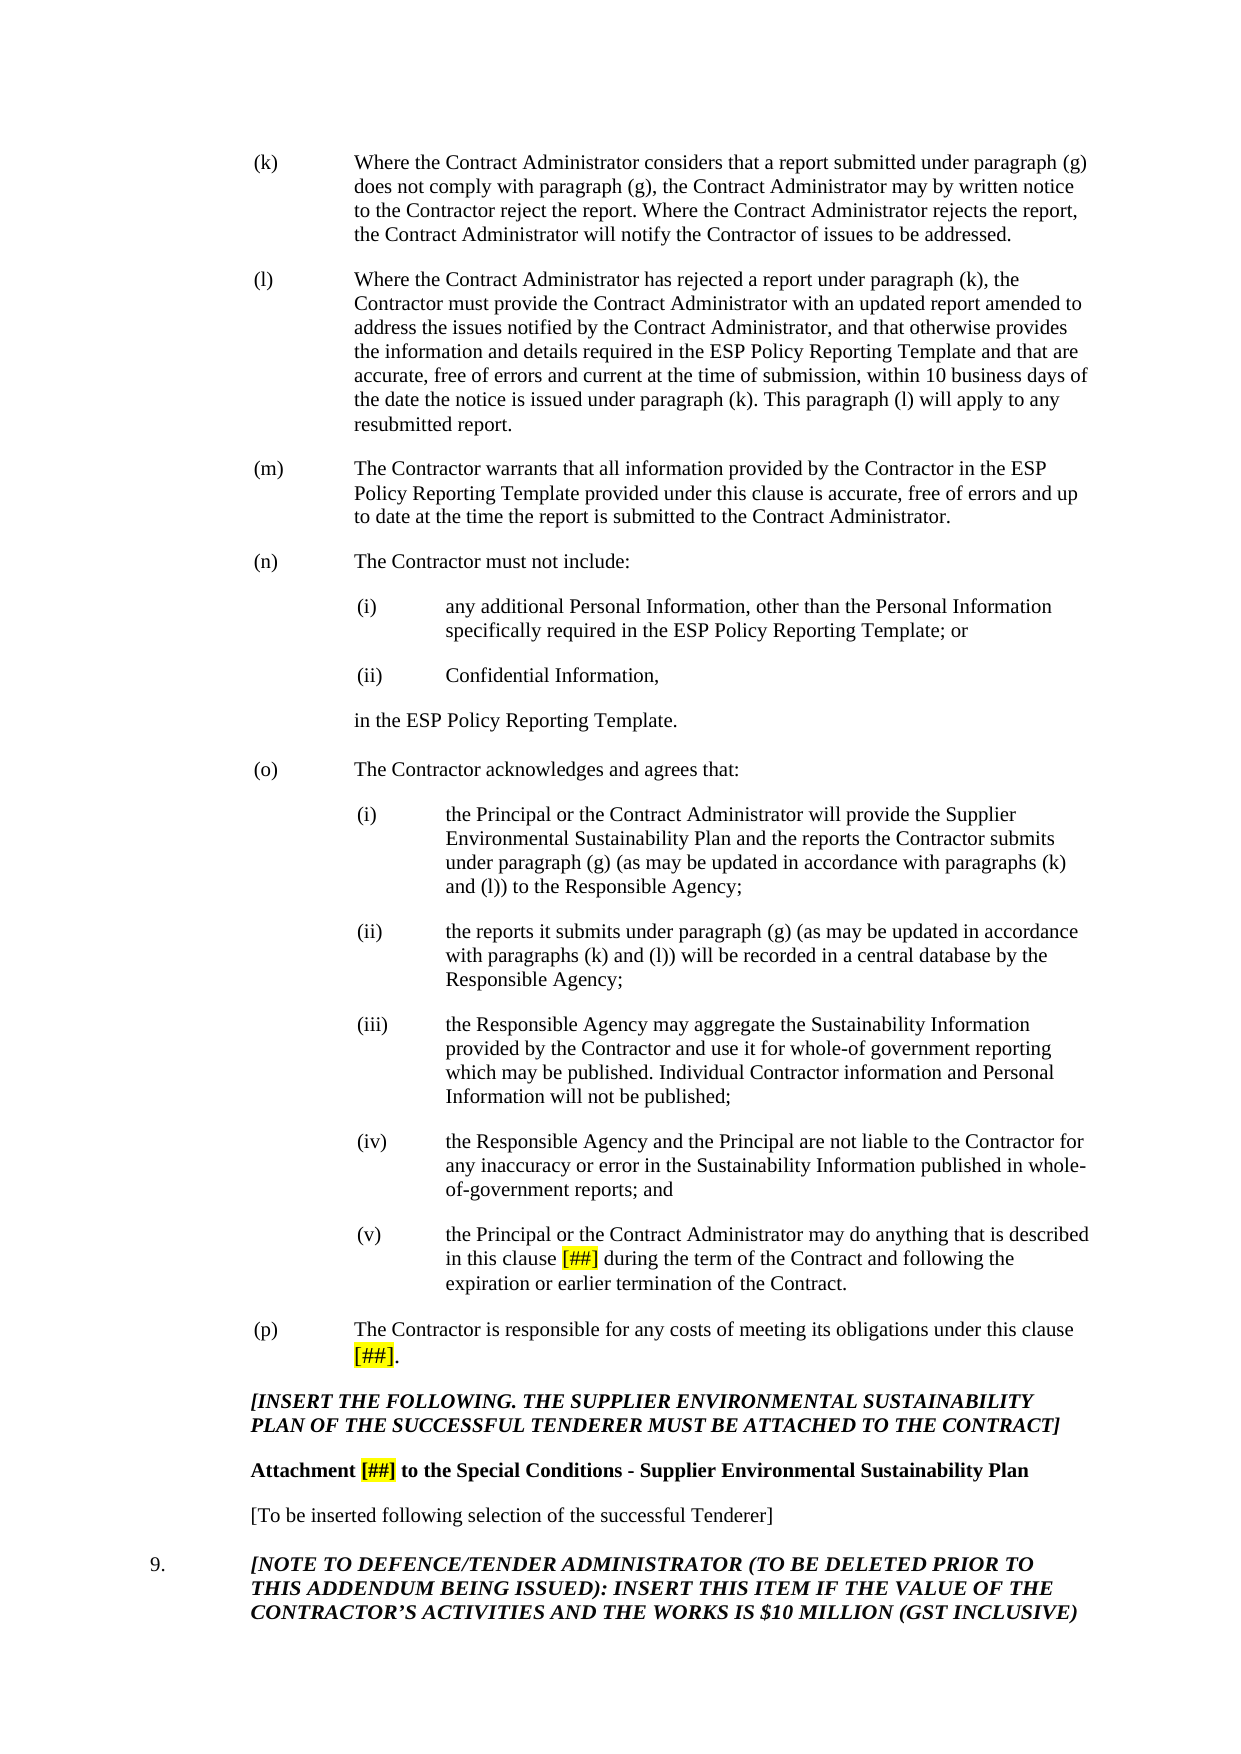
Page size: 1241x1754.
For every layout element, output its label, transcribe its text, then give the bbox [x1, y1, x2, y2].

subtitle The Contractor must not include: [253, 549, 1090, 573]
subtitle Where the Contract Administrator considers that a report submitted under paragraph (g) does not comply with paragraph (g), the Contract Administrator may by written notice to the Contractor reject the report. Where the Contract Administrator rejects the report, the Contract Administrator will notify the Contractor of issues to be addressed. [253, 150, 1090, 246]
subtitle the Principal or the Contract Administrator may do anything that is described in this clause [##] during the term of the Contract and following the expiration or earlier termination of the Contract. [357, 1222, 1090, 1294]
subtitle Attachment [##] to the Special Conditions - Supplier Environmental Sustainability Plan [396, 1458, 1090, 1482]
subtitle The Contractor acknowledges and agrees that: [253, 757, 1090, 781]
list in the ESP Policy Reporting Template. [307, 708, 1090, 732]
subtitle [To be inserted following selection of the successful Tenderer] [250, 1503, 1090, 1527]
subtitle Where the Contract Administrator has rejected a report under paragraph (k), the Contractor must provide the Contract Administrator with an updated report amended to address the issues notified by the Contract Administrator, and that otherwise provides the information and details required in the ESP Policy Reporting Template and that are accurate, free of errors and current at the time of submission, within 10 business days of the date the notice is issued under paragraph (k). This paragraph (l) will apply to any resubmitted report. [253, 267, 1090, 436]
subtitle the Principal or the Contract Administrator will provide the Supplier Environmental Sustainability Plan and the reports the Contractor submits under paragraph (g) (as may be updated in accordance with paragraphs (k) and (l)) to the Responsible Agency; [357, 802, 1090, 898]
subtitle the Responsible Agency and the Principal are not liable to the Contractor for any inaccuracy or error in the Sustainability Information published in whole-of-government reports; and [357, 1129, 1090, 1201]
subtitle The Contractor warrants that all information provided by the Contractor in the ESP Policy Reporting Template provided under this clause is accurate, free of errors and up to date at the time the report is submitted to the Contract Administrator. [253, 456, 1090, 528]
subtitle Confidential Information, [357, 663, 1090, 687]
subtitle the Responsible Agency may aggregate the Sustainability Information provided by the Contractor and use it for whole-of government reporting which may be published. Individual Contractor information and Personal Information will not be published; [357, 1012, 1090, 1108]
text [150, 1552, 1090, 1624]
subtitle [INSERT THE FOLLOWING. THE SUPPLIER ENVIRONMENTAL SUSTAINABILITY PLAN OF THE SUCCESSFUL TENDERER MUST BE ATTACHED TO THE CONTRACT] [250, 1389, 1090, 1437]
subtitle The Contractor is responsible for any costs of meeting its obligations under this clause [##]. [253, 1315, 1090, 1368]
subtitle the reports it submits under paragraph (g) (as may be updated in accordance with paragraphs (k) and (l)) will be recorded in a central database by the Responsible Agency; [357, 919, 1090, 991]
subtitle any additional Personal Information, other than the Personal Information specifically required in the ESP Policy Reporting Template; or [357, 594, 1090, 642]
